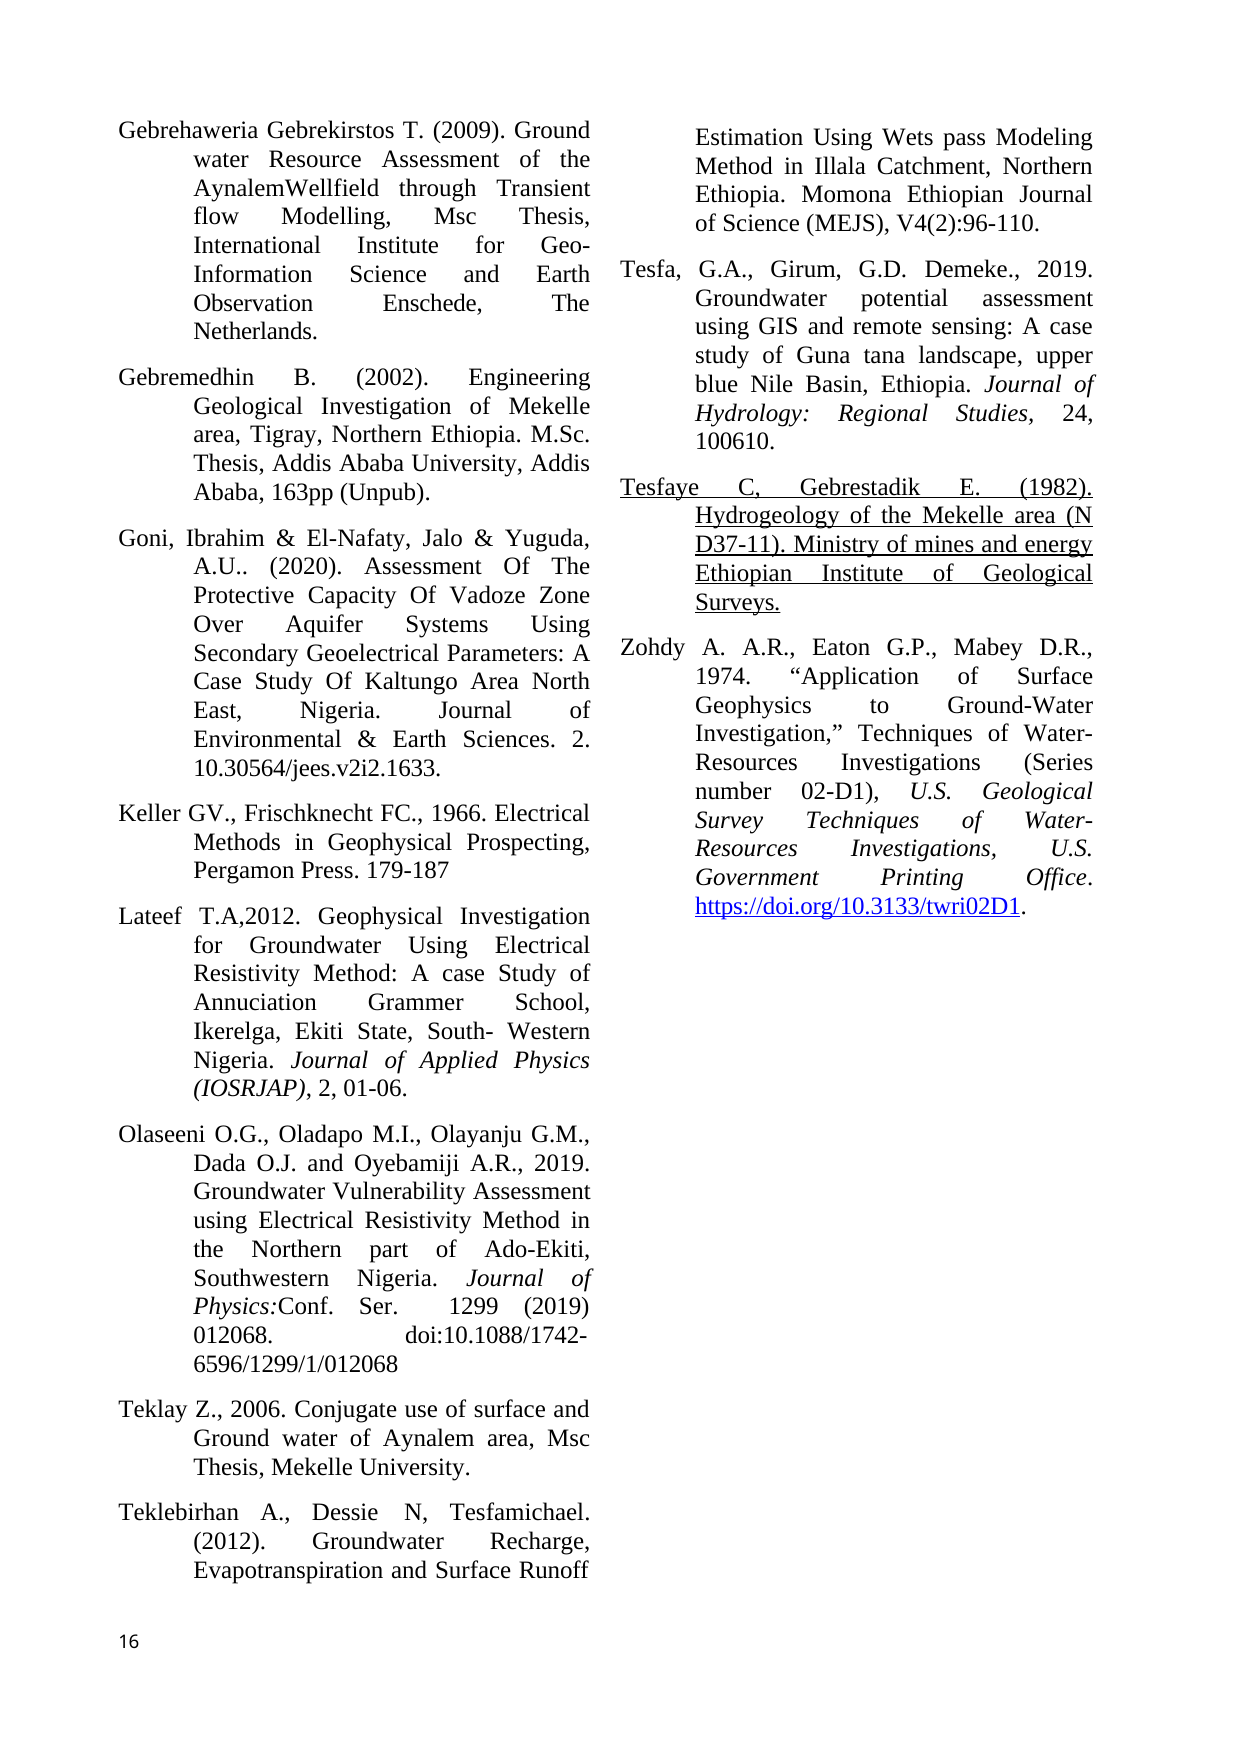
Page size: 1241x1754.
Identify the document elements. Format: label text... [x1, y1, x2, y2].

text Keller GV., Frischknecht FC., 1966. Electrical Methods in Geophysical Prospecting, Pergamon Press. 179-187 [118, 798, 590, 884]
text 6596/1299/1/012068 [193, 1349, 591, 1377]
text Gebremedhin B. (2002). Engineering Geological Investigation of Mekelle area, Tigray, Northern Ethiopia. M.Sc. Thesis, Addis Ababa University, Addis Ababa, 163pp (Unpub). [118, 362, 590, 506]
text Tesfa, G.A., Girum, G.D. Demeke., 2019. Groundwater potential assessment using GIS and remote sensing: A case study of Guna tana landscape, upper blue Nile Basin, Ethiopia. Journal of Hydrology: Regional Studies, 24, 100610. [620, 254, 1093, 455]
text Zohdy A. A.R., Eaton G.P., Mabey D.R., 1974. “Application of Surface Geophysics to Ground-Water Investigation,” Techniques of Water- Resources Investigations (Series number 02-D1), U.S. Geological Survey Techniques of Water- Resources Investigations, U.S. Government Printing Office. https://doi.org/10.3133/twri02D1. [620, 632, 1093, 920]
text 012068. doi:10.1088/1742- [193, 1320, 591, 1349]
text Estimation Using Wets pass Modeling Method in Illala Catchment, Northern Ethiopia. Momona Ethiopian Journal of Science (MEJS), V4(2):96-110. [695, 122, 1093, 237]
text Olaseeni O.G., Oladapo M.I., Olayanju G.M., Dada O.J. and Oyebamiji A.R., 2019. Groundwater Vulnerability Assessment using Electrical Resistivity Method in the Northern part of Ado-Ekiti, Southwestern Nigeria. Journal of Physics:Conf. Ser. 1299 (2019) [118, 1119, 591, 1320]
text Tesfaye C, Gebrestadik E. (1982). Hydrogeology of the Mekelle area (N D37-11). Ministry of mines and energy Ethiopian Institute of Geological Surveys. [620, 498, 1093, 616]
text Teklebirhan A., Dessie N, Tesfamichael. (2012). Groundwater Recharge, Evapotranspiration and Surface Runoff [118, 1497, 590, 1583]
text Goni, Ibrahim & El-Nafaty, Jalo & Yuguda, A.U.. (2020). Assessment Of The Protective Capacity Of Vadoze Zone Over Aquifer Systems Using Secondary Geoelectrical Parameters: A Case Study Of Kaltungo Area North East, Nigeria. Journal of Environmental & Earth Sciences. 2. 10.30564/jees.v2i2.1633. [118, 523, 590, 781]
text Tesfaye C, Gebrestadik E. (1982). Hydrogeology of the Mekelle area (N D37-11). Ministry of mines and energy Ethiopian Institute of Geological Surveys. [620, 472, 1093, 497]
text Lateef T.A,2012. Geophysical Investigation for Groundwater Using Electrical Resistivity Method: A case Study of Annuciation Grammer School, Ikerelga, Ekiti State, South- Western Nigeria. Journal of Applied Physics (IOSRJAP), 2, 01-06. [118, 901, 590, 1102]
text Teklay Z., 2006. Conjugate use of surface and Ground water of Aynalem area, Msc Thesis, Mekelle University. [118, 1394, 590, 1481]
text Gebrehaweria Gebrekirstos T. (2009). Ground water Resource Assessment of the AynalemWellfield through Transient flow Modelling, Msc Thesis, International Institute for Geo- Information Science and Earth Observation Enschede, The Netherlands. [118, 115, 591, 345]
